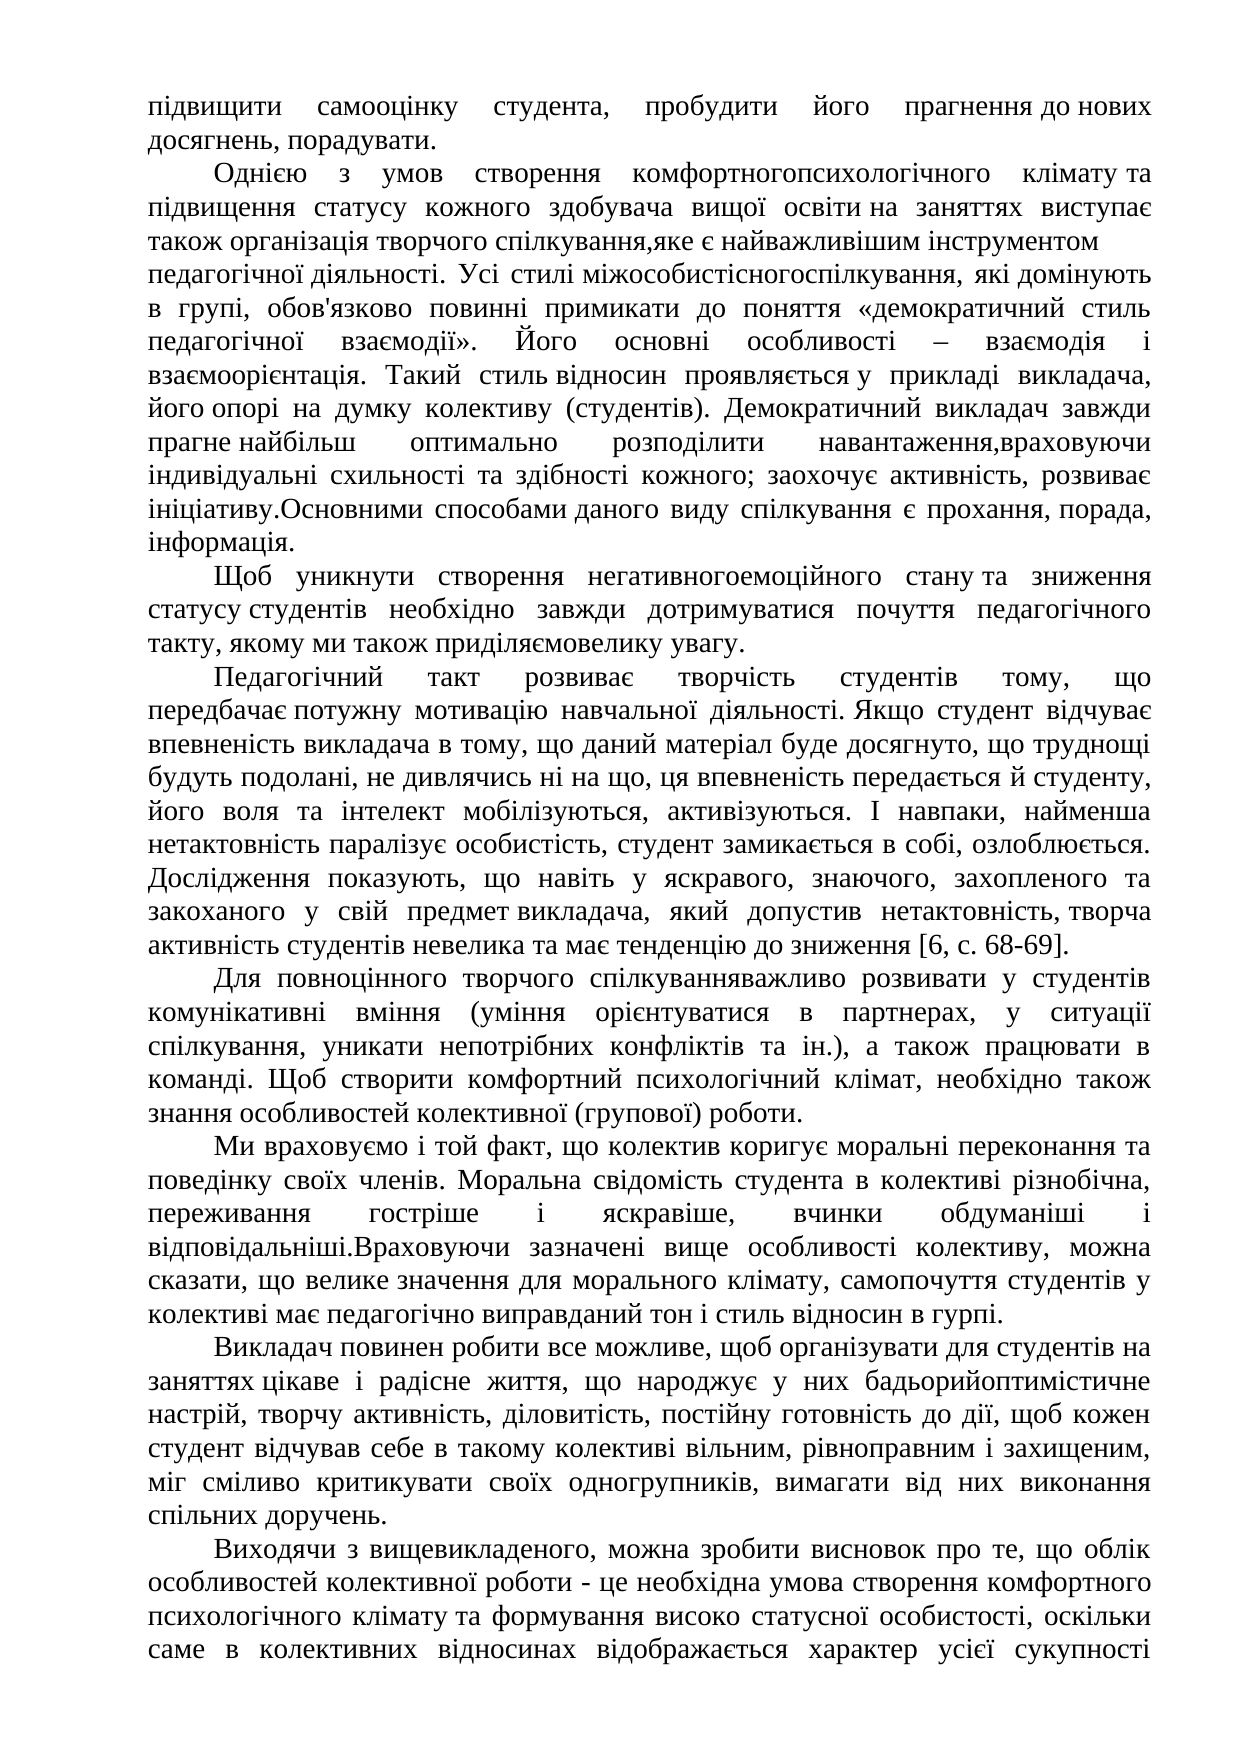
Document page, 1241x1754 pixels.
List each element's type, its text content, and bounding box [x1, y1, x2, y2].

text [148, 1531, 1152, 1665]
text Однією з умов створення комфортногопсихологічного клімату та підвищення статусу кожного здобувача вищої освіти на заняттях виступає також організація творчого спілкування,яке є найважливішим інструментом [148, 156, 1152, 256]
text Педагогічний такт розвиває творчість студентів тому, що передбачає потужну мотивацію навчальної діяльності. Якщо студент відчуває впевненість викладача в тому, що даний матеріал буде досягнуто, що труднощі будуть подолані, не дивлячись ні на що, ця впевненість передається й студенту, його воля та інтелект мобілізуються, активізуються. І навпаки, найменша нетактовність паралізує особистість, студент замикається в собі, озлоблюється. Дослідження показують, що навіть у яскравого, знаючого, захопленого та закоханого у свій предмет викладача, який допустив нетактовність, творча активність студентів невелика та має тенденцію до зниження [6, с. 68-69]. [148, 659, 1152, 961]
text Викладач повинен робити все можливе, щоб організувати для студентів на заняттях цікаве і радісне життя, що народжує у них бадьорийоптимістичне настрій, творчу активність, діловитість, постійну готовність до дії, щоб кожен студент відчував себе в такому колективі вільним, рівноправним і захищеним, міг сміливо критикувати своїх одногрупників, вимагати від них виконання спільних доручень. [148, 1329, 1152, 1531]
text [148, 88, 1152, 156]
text педагогічної діяльності. Усі стилі міжособистісногоспілкування, які домінують в групі, обов'язково повинні примикати до поняття «демократичний стиль педагогічної взаємодії». Його основні особливості – взаємодія і взаємоорієнтація. Такий стиль відносин проявляється у прикладі викладача, його опорі на думку колективу (студентів). Демократичний викладач завжди прагне найбільш оптимально розподілити навантаження,враховуючи індивідуальні схильності та здібності кожного; заохочує активність, розвиває ініціативу.Основними способами даного виду спілкування є прохання, порада, інформація. [148, 256, 1152, 558]
text Щоб уникнути створення негативногоемоційного стану та зниження статусу студентів необхідно завжди дотримуватися почуття педагогічного такту, якому ми також приділяємовелику увагу. [148, 558, 1152, 659]
text Для повноцінного творчого спілкуванняважливо розвивати у студентів комунікативні вміння (уміння орієнтуватися в партнерах, у ситуації спілкування, уникати непотрібних конфліктів та ін.), а також працювати в команді. Щоб створити комфортний психологічний клімат, необхідно також знання особливостей колективної (групової) роботи. [148, 961, 1152, 1128]
text Ми враховуємо і той факт, що колектив коригує моральні переконання та поведінку своїх членів. Моральна свідомість студента в колективі різнобічна, переживання гостріше і яскравіше, вчинки обдуманіші і відповідальніші.Враховуючи зазначені вище особливості колективу, можна сказати, що велике значення для морального клімату, самопочуття студентів у колективі має педагогічно виправданий тон і стиль відносин в гурпі. [148, 1128, 1152, 1329]
